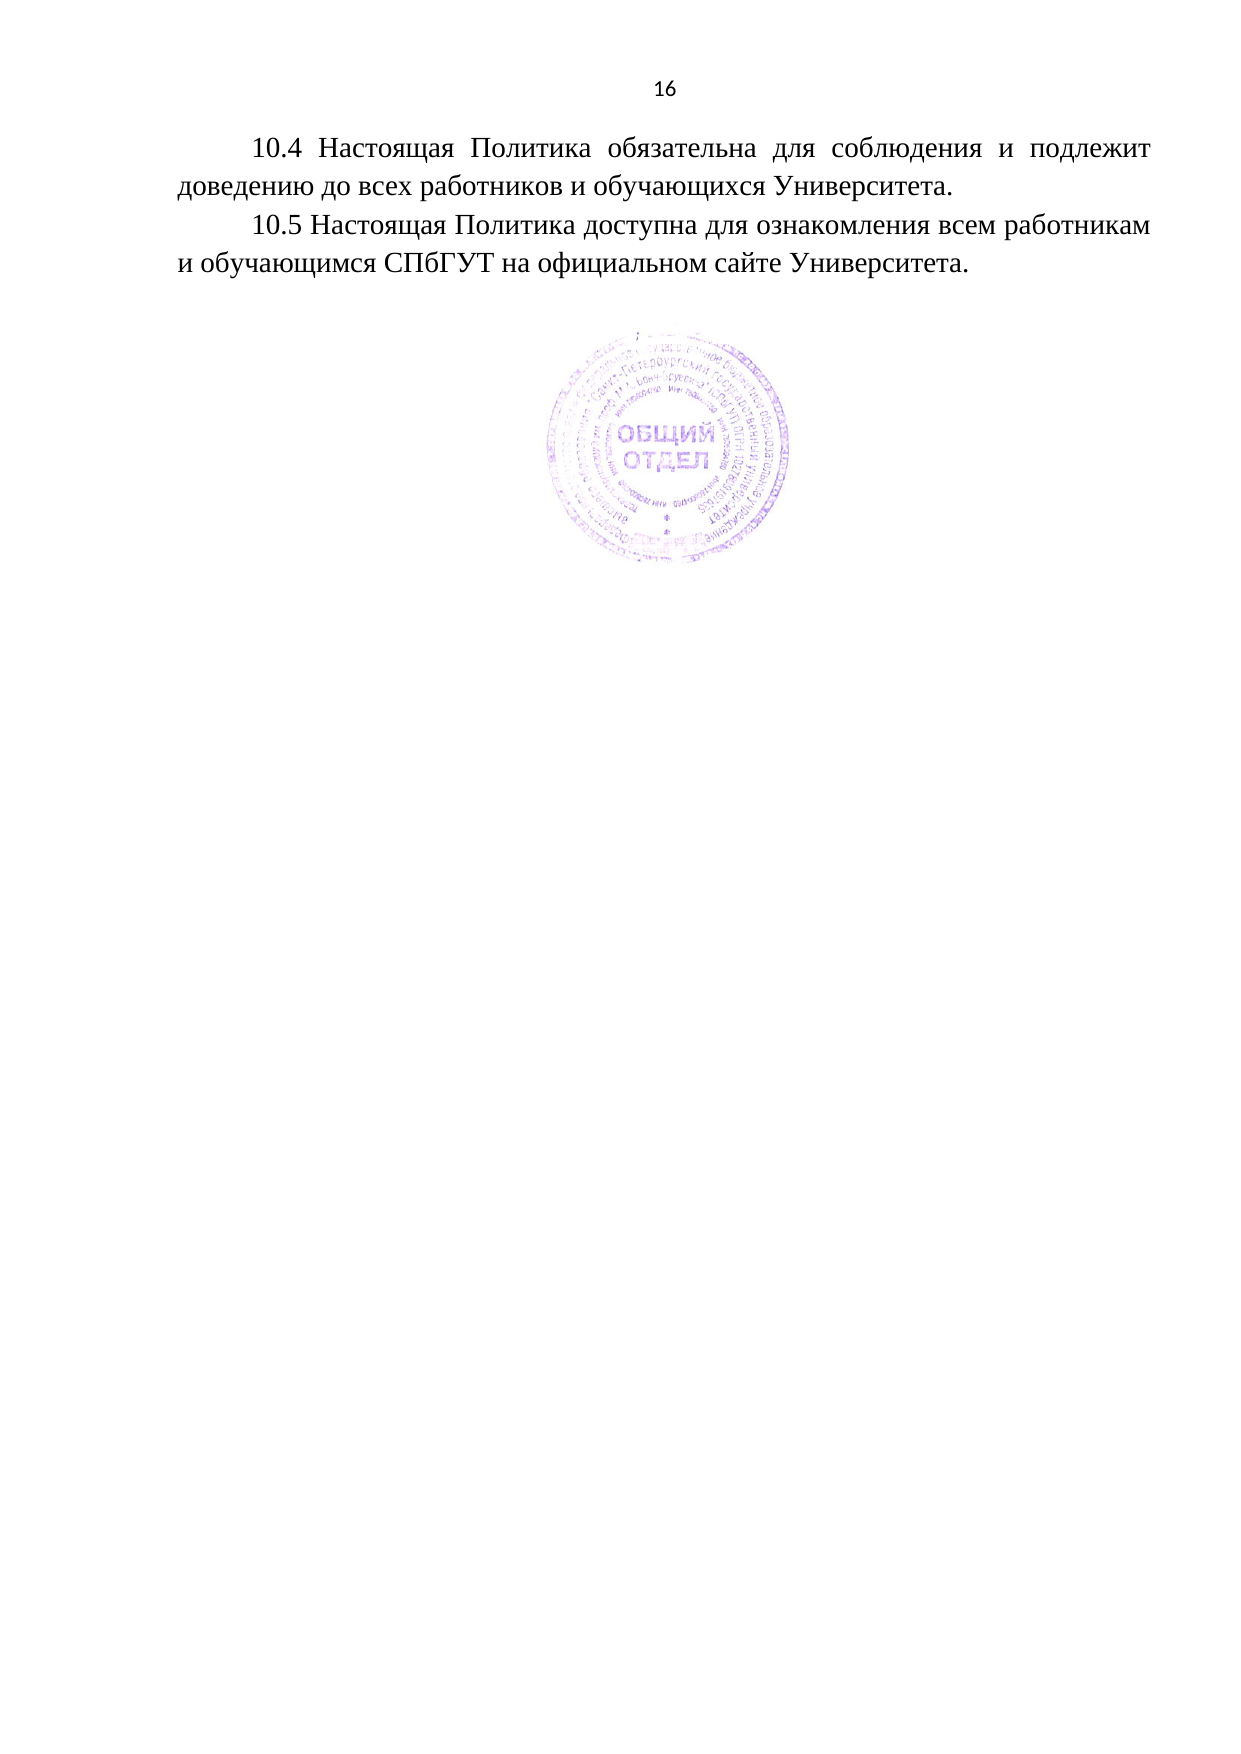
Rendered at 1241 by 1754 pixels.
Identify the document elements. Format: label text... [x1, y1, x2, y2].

text 10.4 Настоящая Политика обязательна для соблюдения и подлежит доведению до всех работников и обучающихся Университета. [177, 130, 1152, 202]
picture [505, 322, 824, 579]
text 10.5 Настоящая Политика доступна для ознакомления всем работникам и обучающимся СПбГУТ на официальном сайте Университета. [177, 207, 1152, 279]
